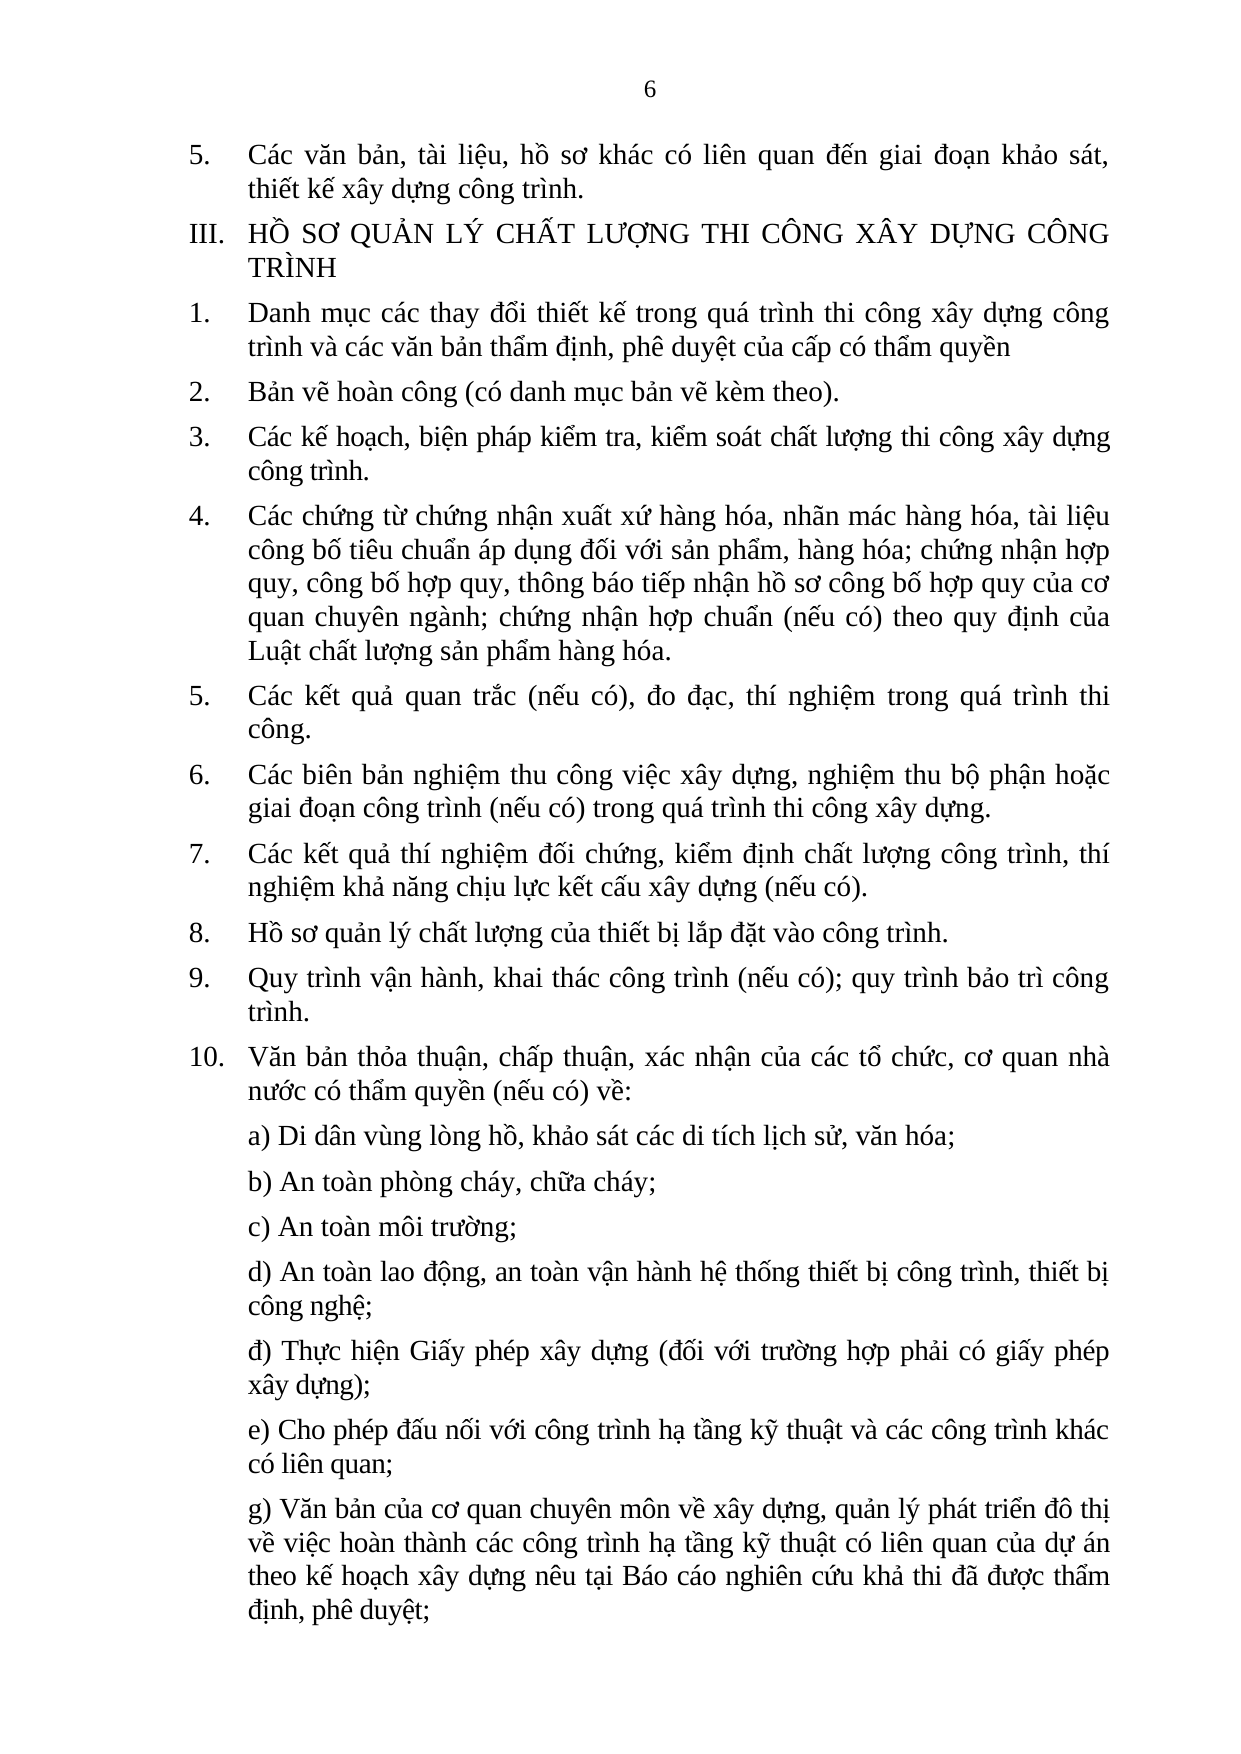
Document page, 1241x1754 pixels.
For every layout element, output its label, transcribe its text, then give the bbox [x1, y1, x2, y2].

table_cell Các kết quả thí nghiệm đối chứng, kiểm định chất lượng công trình, thí nghiệm khả năng chịu lực kết cấu xây dựng (nếu có). [236, 830, 1122, 909]
table_cell a) Di dân vùng lòng hồ, khảo sát các di tích lịch sử, văn hóa; [236, 1113, 1122, 1158]
table_cell 5. [177, 131, 236, 210]
table_cell 8. [177, 909, 236, 954]
table_cell 7. [177, 830, 236, 909]
table_cell Văn bản thỏa thuận, chấp thuận, xác nhận của các tổ chức, cơ quan nhà nước có thẩm quyền (nếu có) về: [236, 1034, 1122, 1112]
table_cell b) An toàn phòng cháy, chữa cháy; [236, 1158, 1122, 1203]
table_cell e) Cho phép đấu nối với công trình hạ tầng kỹ thuật và các công trình khác có liên quan; [236, 1407, 1122, 1486]
table_cell Các kết quả quan trắc (nếu có), đo đạc, thí nghiệm trong quá trình thi công. [236, 672, 1122, 751]
table_cell Danh mục các thay đổi thiết kế trong quá trình thi công xây dựng công trình và các văn bản thẩm định, phê duyệt của cấp có thẩm quyền [236, 289, 1122, 368]
table_cell 3. [177, 414, 236, 493]
table_cell 4. [177, 493, 236, 672]
table_cell 5. [177, 672, 236, 751]
table_cell Bản vẽ hoàn công (có danh mục bản vẽ kèm theo). [236, 368, 1122, 414]
table_cell 9. [177, 955, 236, 1033]
table_cell 2. [177, 368, 236, 414]
table_cell đ) Thực hiện Giấy phép xây dựng (đối với trường hợp phải có giấy phép xây dựng); [236, 1328, 1122, 1407]
table_cell Các kế hoạch, biện pháp kiểm tra, kiểm soát chất lượng thi công xây dựng công trình. [236, 414, 1122, 493]
table_cell d) An toàn lao động, an toàn vận hành hệ thống thiết bị công trình, thiết bị công nghệ; [236, 1249, 1122, 1328]
table_cell Các chứng từ chứng nhận xuất xứ hàng hóa, nhãn mác hàng hóa, tài liệu công bố tiêu chuẩn áp dụng đối với sản phẩm, hàng hóa; chứng nhận hợp quy, công bố hợp quy, thông báo tiếp nhận hồ sơ công bố hợp quy của cơ quan chuyên ngành; chứng nhận hợp chuẩn (nếu có) theo quy định của Luật chất lượng sản phẩm hàng hóa. [236, 493, 1122, 672]
table_cell Các biên bản nghiệm thu công việc xây dựng, nghiệm thu bộ phận hoặc giai đoạn công trình (nếu có) trong quá trình thi công xây dựng. [236, 751, 1122, 830]
table_cell HỒ SƠ QUẢN LÝ CHẤT LƯỢNG THI CÔNG XÂY DỰNG CÔNG TRÌNH [236, 210, 1122, 289]
table_cell g) Văn bản của cơ quan chuyên môn về xây dựng, quản lý phát triển đô thị về việc hoàn thành các công trình hạ tầng kỹ thuật có liên quan của dự án theo kế hoạch xây dựng nêu tại Báo cáo nghiên cứu khả thi đã được thẩm định, phê duyệt; [236, 1486, 1122, 1632]
table_cell III. [177, 210, 236, 289]
table_cell 6. [177, 751, 236, 830]
table_cell 1. [177, 289, 236, 368]
table_cell Các văn bản, tài liệu, hồ sơ khác có liên quan đến giai đoạn khảo sát, thiết kế xây dựng công trình. [236, 131, 1122, 210]
table_cell Hồ sơ quản lý chất lượng của thiết bị lắp đặt vào công trình. [236, 909, 1122, 954]
table_cell 10. [177, 1034, 236, 1632]
table_cell Quy trình vận hành, khai thác công trình (nếu có); quy trình bảo trì công trình. [236, 955, 1122, 1033]
table_cell c) An toàn môi trường; [236, 1203, 1122, 1249]
